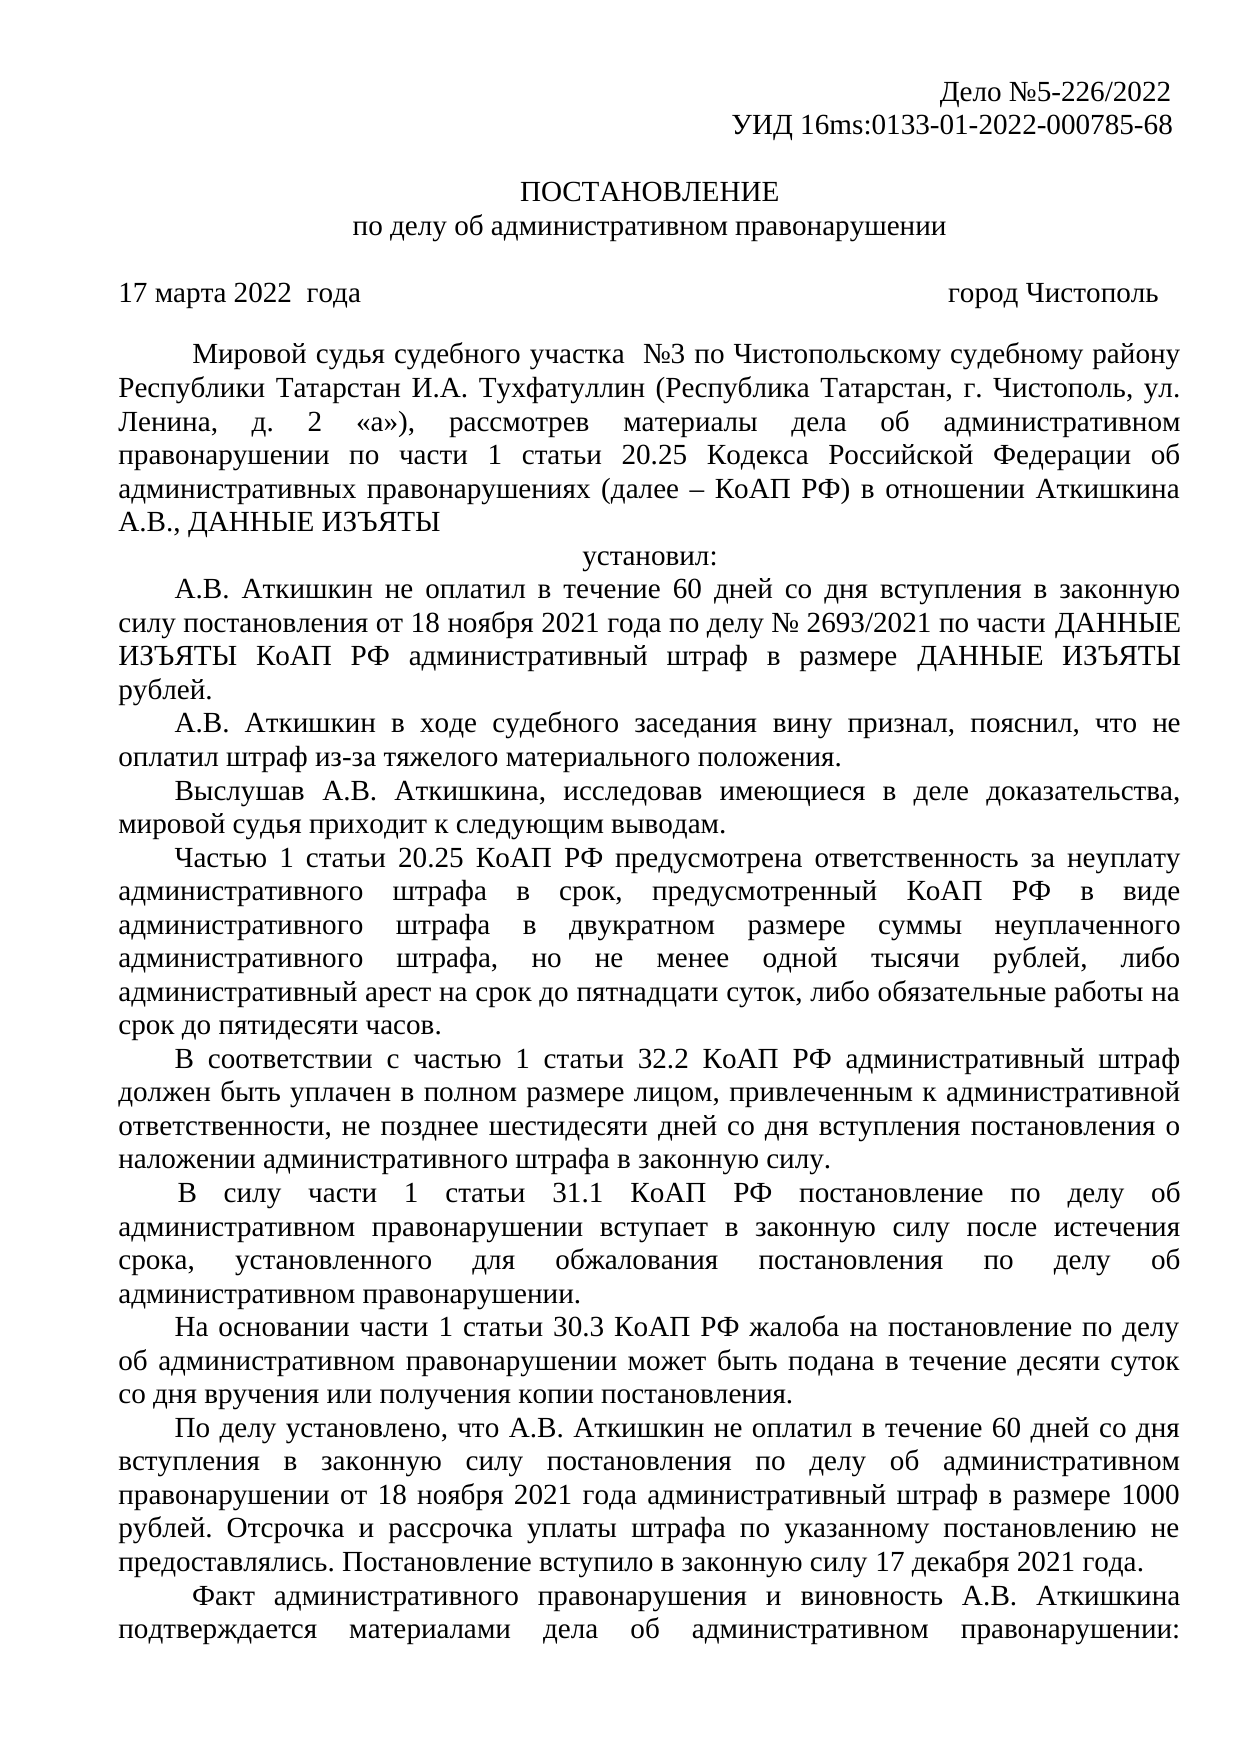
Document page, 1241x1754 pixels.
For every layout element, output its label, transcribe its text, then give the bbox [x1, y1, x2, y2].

text В силу части 1 статьи 31.1 КоАП РФ постановление по делу об административном правонарушении вступает в законную силу после истечения срока, установленного для обжалования постановления по делу об административном правонарушении. [118, 1175, 1181, 1309]
text В соответствии с частью 1 статьи 32.2 КоАП РФ административный штраф должен быть уплачен в полном размере лицом, привлеченным к административной ответственности, не позднее шестидесяти дней со дня вступления постановления о наложении административного штрафа в законную силу. [118, 1041, 1181, 1175]
text 17 марта 2022 года город Чистополь [118, 275, 1181, 309]
text По делу установлено, что А.В. Аткишкин не оплатил в течение 60 дней со дня вступления в законную силу постановления по делу об административном правонарушении от 18 ноября 2021 года административный штраф в размере 1000 рублей. Отсрочка и рассрочка уплаты штрафа по указанному постановлению не предоставлялись. Постановление вступило в законную силу 17 декабря 2021 года. [118, 1410, 1181, 1578]
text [118, 1578, 1181, 1645]
text Дело №5-226/2022 [118, 74, 1181, 107]
text А.В. Аткишкин в ходе судебного заседания вину признал, пояснил, что не оплатил штраф из-за тяжелого материального положения. [118, 706, 1181, 773]
text Мировой судья судебного участка №3 по Чистопольскому судебному району Республики Татарстан И.А. Тухфатуллин (Республика Татарстан, г. Чистополь, ул. Ленина, д. 2 «а»), рассмотрев материалы дела об административном правонарушении по части 1 статьи 20.25 Кодекса Российской Федерации об административных правонарушениях (далее – КоАП РФ) в отношении Аткишкина А.В., ДАННЫЕ ИЗЪЯТЫ [118, 337, 1181, 538]
text А.В. Аткишкин не оплатил в течение 60 дней со дня вступления в законную силу постановления от 18 ноября 2021 года по делу № 2693/2021 по части ДАННЫЕ ИЗЪЯТЫ КоАП РФ административный штраф в размере ДАННЫЕ ИЗЪЯТЫ рублей. [118, 571, 1181, 706]
text Выслушав А.В. Аткишкина, исследовав имеющиеся в деле доказательства, мировой судья приходит к следующим выводам. [118, 773, 1181, 840]
text ПОСТАНОВЛЕНИЕ [118, 174, 1181, 208]
text по делу об административном правонарушении [118, 208, 1181, 242]
text УИД 16ms:0133-01-2022-000785-68 [118, 107, 1181, 141]
text установил: [118, 538, 1181, 571]
text На основании части 1 статьи 30.3 КоАП РФ жалоба на постановление по делу об административном правонарушении может быть подана в течение десяти суток со дня вручения или получения копии постановления. [118, 1309, 1181, 1410]
text Частью 1 статьи 20.25 КоАП РФ предусмотрена ответственность за неуплату административного штрафа в срок, предусмотренный КоАП РФ в виде административного штрафа в двукратном размере суммы неуплаченного административного штрафа, но не менее одной тысячи рублей, либо административный арест на срок до пятнадцати суток, либо обязательные работы на срок до пятидесяти часов. [118, 840, 1181, 1041]
